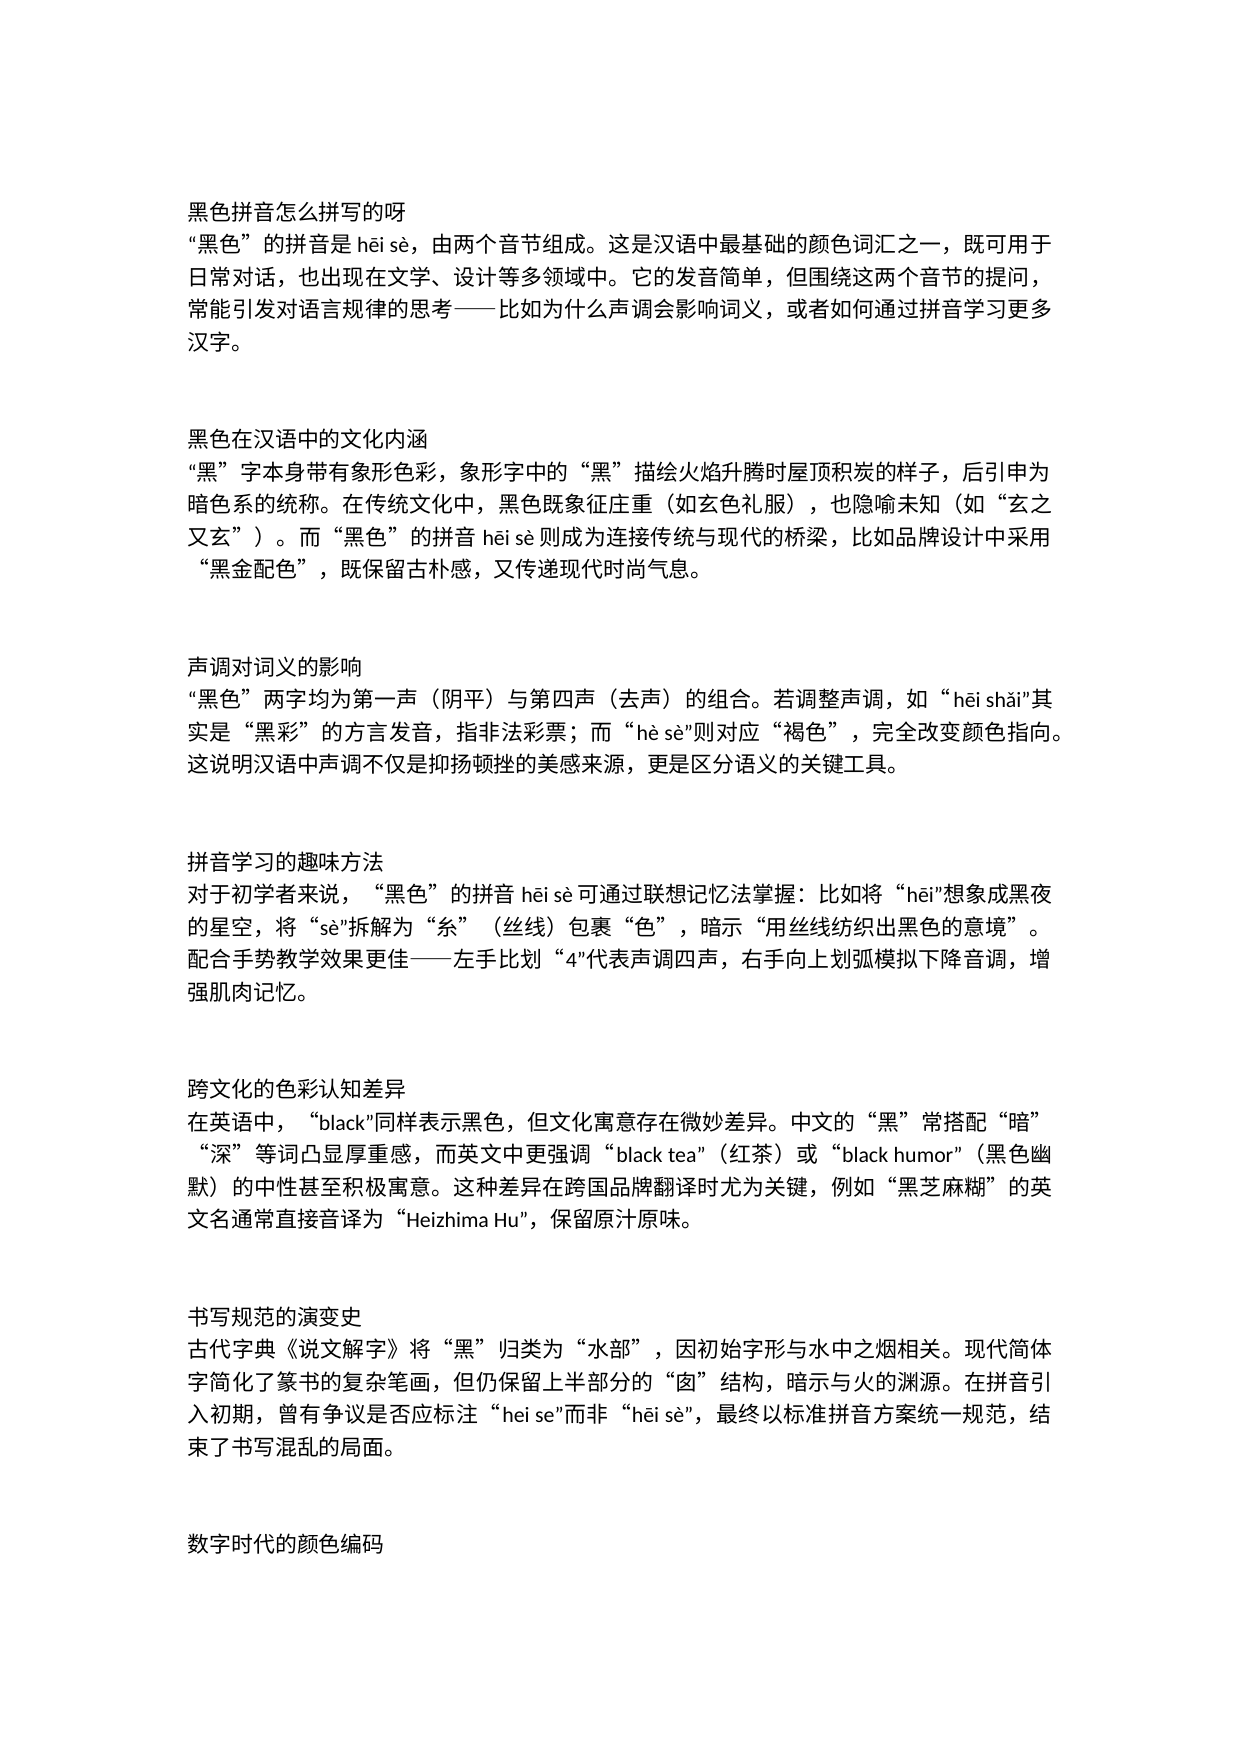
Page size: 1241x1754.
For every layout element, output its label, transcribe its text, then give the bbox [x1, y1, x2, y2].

text “黑”字本身带有象形色彩，象形字中的“黑”描绘火焰升腾时屋顶积炭的样子，后引申为暗色系的统称。在传统文化中，黑色既象征庄重（如玄色礼服），也隐喻未知（如“玄之又玄”）。而“黑色”的拼音hēi sè则成为连接传统与现代的桥梁，比如品牌设计中采用“黑金配色”，既保留古朴感，又传递现代时尚气息。 [187, 454, 1053, 584]
text 拼音学习的趣味方法 [187, 844, 1053, 877]
text “黑色”两字均为第一声（阴平）与第四声（去声）的组合。若调整声调，如“hēi shǎi”其实是“黑彩”的方言发音，指非法彩票；而“hè sè”则对应“褐色”，完全改变颜色指向。这说明汉语中声调不仅是抑扬顿挫的美感来源，更是区分语义的关键工具。 [187, 682, 1053, 779]
text 跨文化的色彩认知差异 [187, 1072, 1053, 1104]
text 在英语中，“black”同样表示黑色，但文化寓意存在微妙差异。中文的“黑”常搭配“暗”“深”等词凸显厚重感，而英文中更强调“black tea”（红茶）或“black humor”（黑色幽默）的中性甚至积极寓意。这种差异在跨国品牌翻译时尤为关键，例如“黑芝麻糊”的英文名通常直接音译为“Heizhima Hu”，保留原汁原味。 [187, 1104, 1053, 1234]
text 古代字典《说文解字》将“黑”归类为“水部”，因初始字形与水中之烟相关。现代简体字简化了篆书的复杂笔画，但仍保留上半部分的“囱”结构，暗示与火的渊源。在拼音引入初期，曾有争议是否应标注“hei se”而非“hēi sè”，最终以标准拼音方案统一规范，结束了书写混乱的局面。 [187, 1332, 1053, 1462]
text 书写规范的演变史 [187, 1299, 1053, 1332]
text 黑色拼音怎么拼写的呀 [187, 194, 1053, 227]
text 数字时代的颜色编码 [187, 1527, 1053, 1559]
text 黑色在汉语中的文化内涵 [187, 422, 1053, 454]
text 对于初学者来说，“黑色”的拼音hēi sè可通过联想记忆法掌握：比如将“hēi”想象成黑夜的星空，将“sè”拆解为“糸”（丝线）包裹“色”，暗示“用丝线纺织出黑色的意境”。配合手势教学效果更佳——左手比划“4”代表声调四声，右手向上划弧模拟下降音调，增强肌肉记忆。 [187, 877, 1053, 1007]
text “黑色”的拼音是hēi sè，由两个音节组成。这是汉语中最基础的颜色词汇之一，既可用于日常对话，也出现在文学、设计等多领域中。它的发音简单，但围绕这两个音节的提问，常能引发对语言规律的思考——比如为什么声调会影响词义，或者如何通过拼音学习更多汉字。 [187, 227, 1053, 357]
text 声调对词义的影响 [187, 649, 1053, 682]
